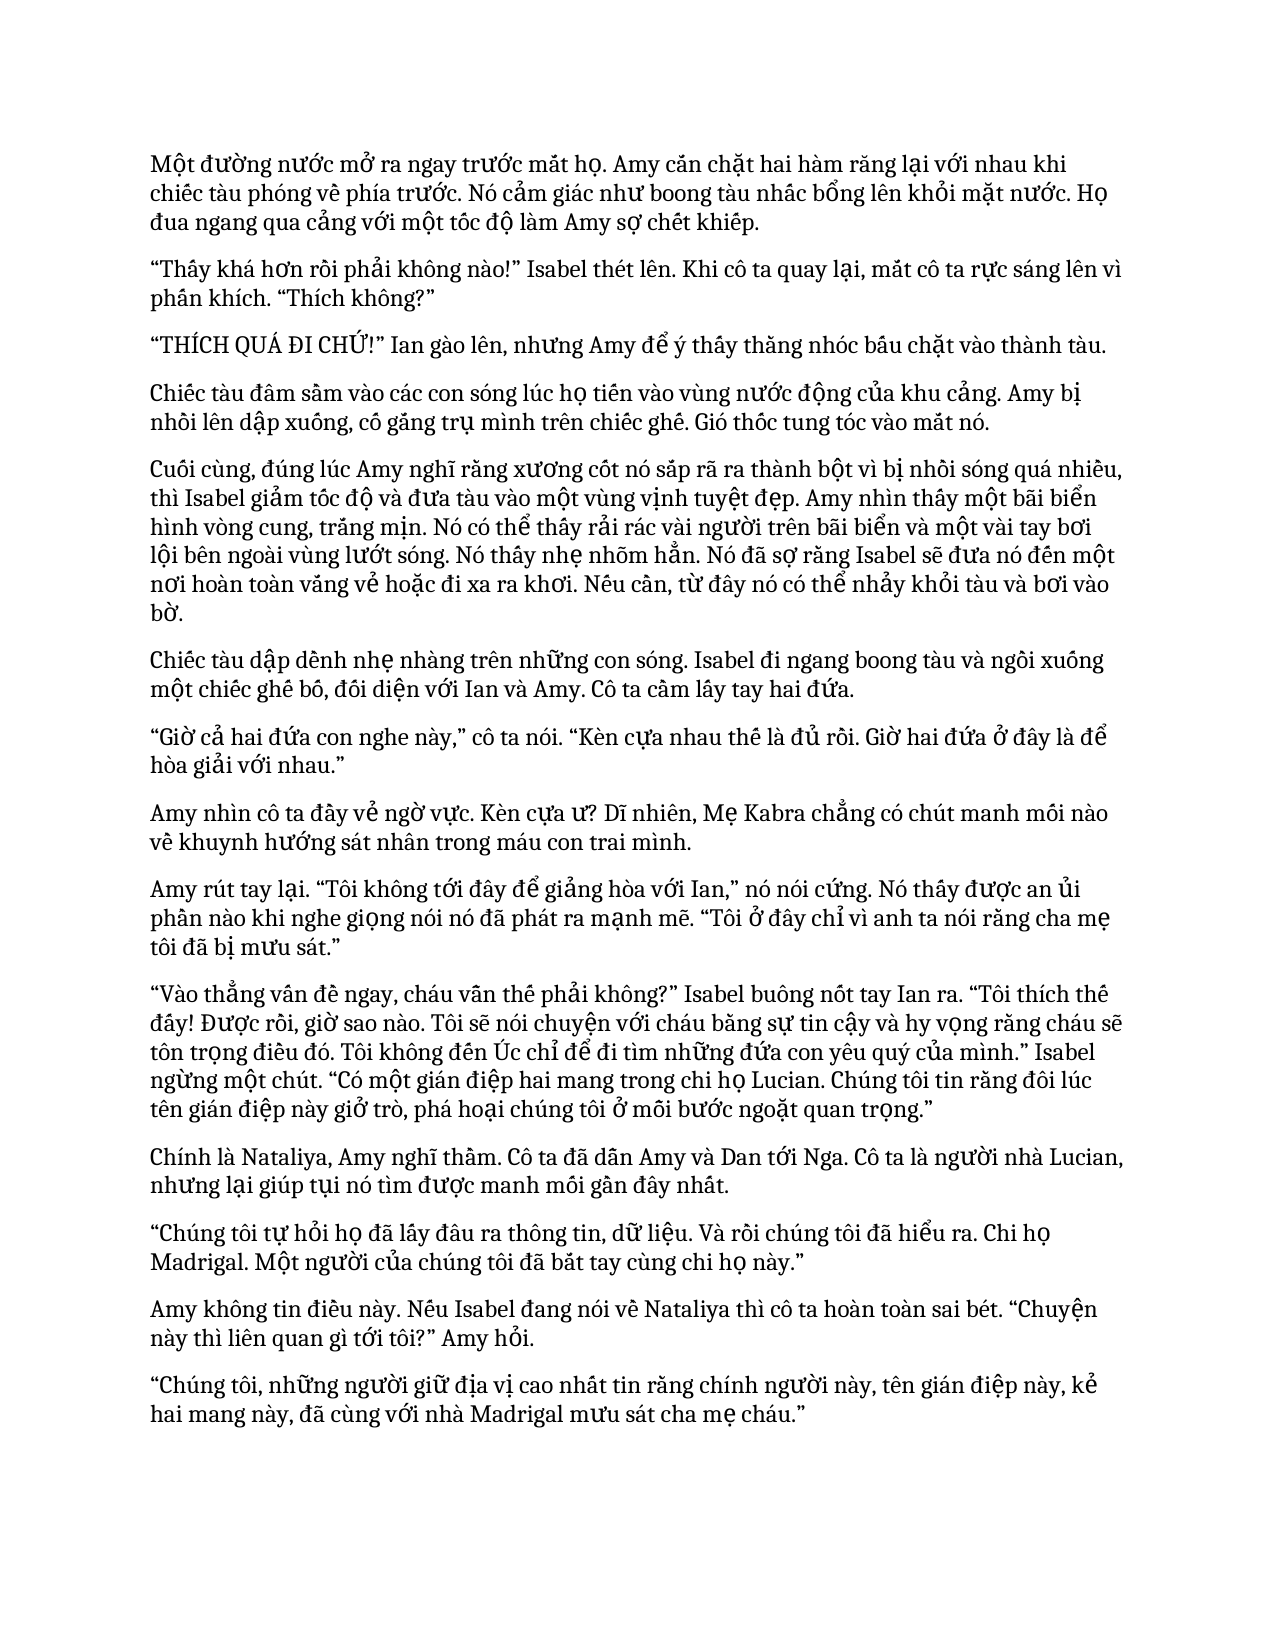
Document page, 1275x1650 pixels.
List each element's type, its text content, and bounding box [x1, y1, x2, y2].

text “Giờ cả hai đứa con nghe này,” cô ta nói. “Kèn cựa nhau thế là đủ rồi. Giờ hai đứa ở đây là để hòa giải với nhau.” [150, 722, 1125, 780]
text Chiếc tàu dập dềnh nhẹ nhàng trên những con sóng. Isabel đi ngang boong tàu và ngồi xuống một chiếc ghế bố, đối diện với Ian và Amy. Cô ta cầm lấy tay hai đứa. [150, 646, 1125, 704]
text Chiếc tàu đâm sầm vào các con sóng lúc họ tiến vào vùng nước động của khu cảng. Amy bị nhồi lên dập xuống, cố gắng trụ mình trên chiếc ghế. Gió thốc tung tóc vào mắt nó. [150, 379, 1125, 436]
text Amy nhìn cô ta đầy vẻ ngờ vực. Kèn cựa ư? Dĩ nhiên, Mẹ Kabra chẳng có chút manh mối nào về khuynh hướng sát nhân trong máu con trai mình. [150, 799, 1125, 856]
text “Chúng tôi, những người giữ địa vị cao nhất tin rằng chính người này, tên gián điệp này, kẻ hai mang này, đã cùng với nhà Madrigal mưu sát cha mẹ cháu.” [150, 1371, 1125, 1429]
text “THÍCH QUÁ ĐI CHỨ!” Ian gào lên, nhưng Amy để ý thấy thằng nhóc bấu chặt vào thành tàu. [150, 331, 1125, 360]
text Chính là Nataliya, Amy nghĩ thầm. Cô ta đã dẫn Amy và Dan tới Nga. Cô ta là người nhà Lucian, nhưng lại giúp tụi nó tìm được manh mối gần đây nhất. [150, 1142, 1125, 1200]
text “Thấy khá hơn rồi phải không nào!” Isabel thét lên. Khi cô ta quay lại, mắt cô ta rực sáng lên vì phấn khích. “Thích không?” [150, 255, 1125, 312]
text Cuối cùng, đúng lúc Amy nghĩ rằng xương cốt nó sắp rã ra thành bột vì bị nhồi sóng quá nhiều, thì Isabel giảm tốc độ và đưa tàu vào một vùng vịnh tuyệt đẹp. Amy nhìn thấy một bãi biển hình vòng cung, trắng mịn. Nó có thể thấy rải rác vài người trên bãi biển và một vài tay bơi lội bên ngoài vùng lướt sóng. Nó thấy nhẹ nhõm hẳn. Nó đã sợ rằng Isabel sẽ đưa nó đến một nơi hoàn toàn vắng vẻ hoặc đi xa ra khơi. Nếu cần, từ đây nó có thể nhảy khỏi tàu và bơi vào bờ. [150, 455, 1125, 627]
text Một đường nước mở ra ngay trước mắt họ. Amy cắn chặt hai hàm răng lại với nhau khi chiếc tàu phóng về phía trước. Nó cảm giác như boong tàu nhấc bổng lên khỏi mặt nước. Họ đua ngang qua cảng với một tốc độ làm Amy sợ chết khiếp. [150, 150, 1125, 236]
text “Chúng tôi tự hỏi họ đã lấy đâu ra thông tin, dữ liệu. Và rồi chúng tôi đã hiểu ra. Chi họ Madrigal. Một người của chúng tôi đã bắt tay cùng chi họ này.” [150, 1219, 1125, 1276]
text “Vào thẳng vấn đề ngay, cháu vẫn thế phải không?” Isabel buông nốt tay Ian ra. “Tôi thích thế đấy! Được rồi, giờ sao nào. Tôi sẽ nói chuyện với cháu bằng sự tin cậy và hy vọng rằng cháu sẽ tôn trọng điều đó. Tôi không đến Úc chỉ để đi tìm những đứa con yêu quý của mình.” Isabel ngừng một chút. “Có một gián điệp hai mang trong chi họ Lucian. Chúng tôi tin rằng đôi lúc tên gián điệp này giở trò, phá hoại chúng tôi ở mỗi bước ngoặt quan trọng.” [150, 980, 1125, 1124]
text Amy không tin điều này. Nếu Isabel đang nói về Nataliya thì cô ta hoàn toàn sai bét. “Chuyện này thì liên quan gì tới tôi?” Amy hỏi. [150, 1295, 1125, 1352]
text Amy rút tay lại. “Tôi không tới đây để giảng hòa với Ian,” nó nói cứng. Nó thấy được an ủi phần nào khi nghe giọng nói nó đã phát ra mạnh mẽ. “Tôi ở đây chỉ vì anh ta nói rằng cha mẹ tôi đã bị mưu sát.” [150, 875, 1125, 961]
